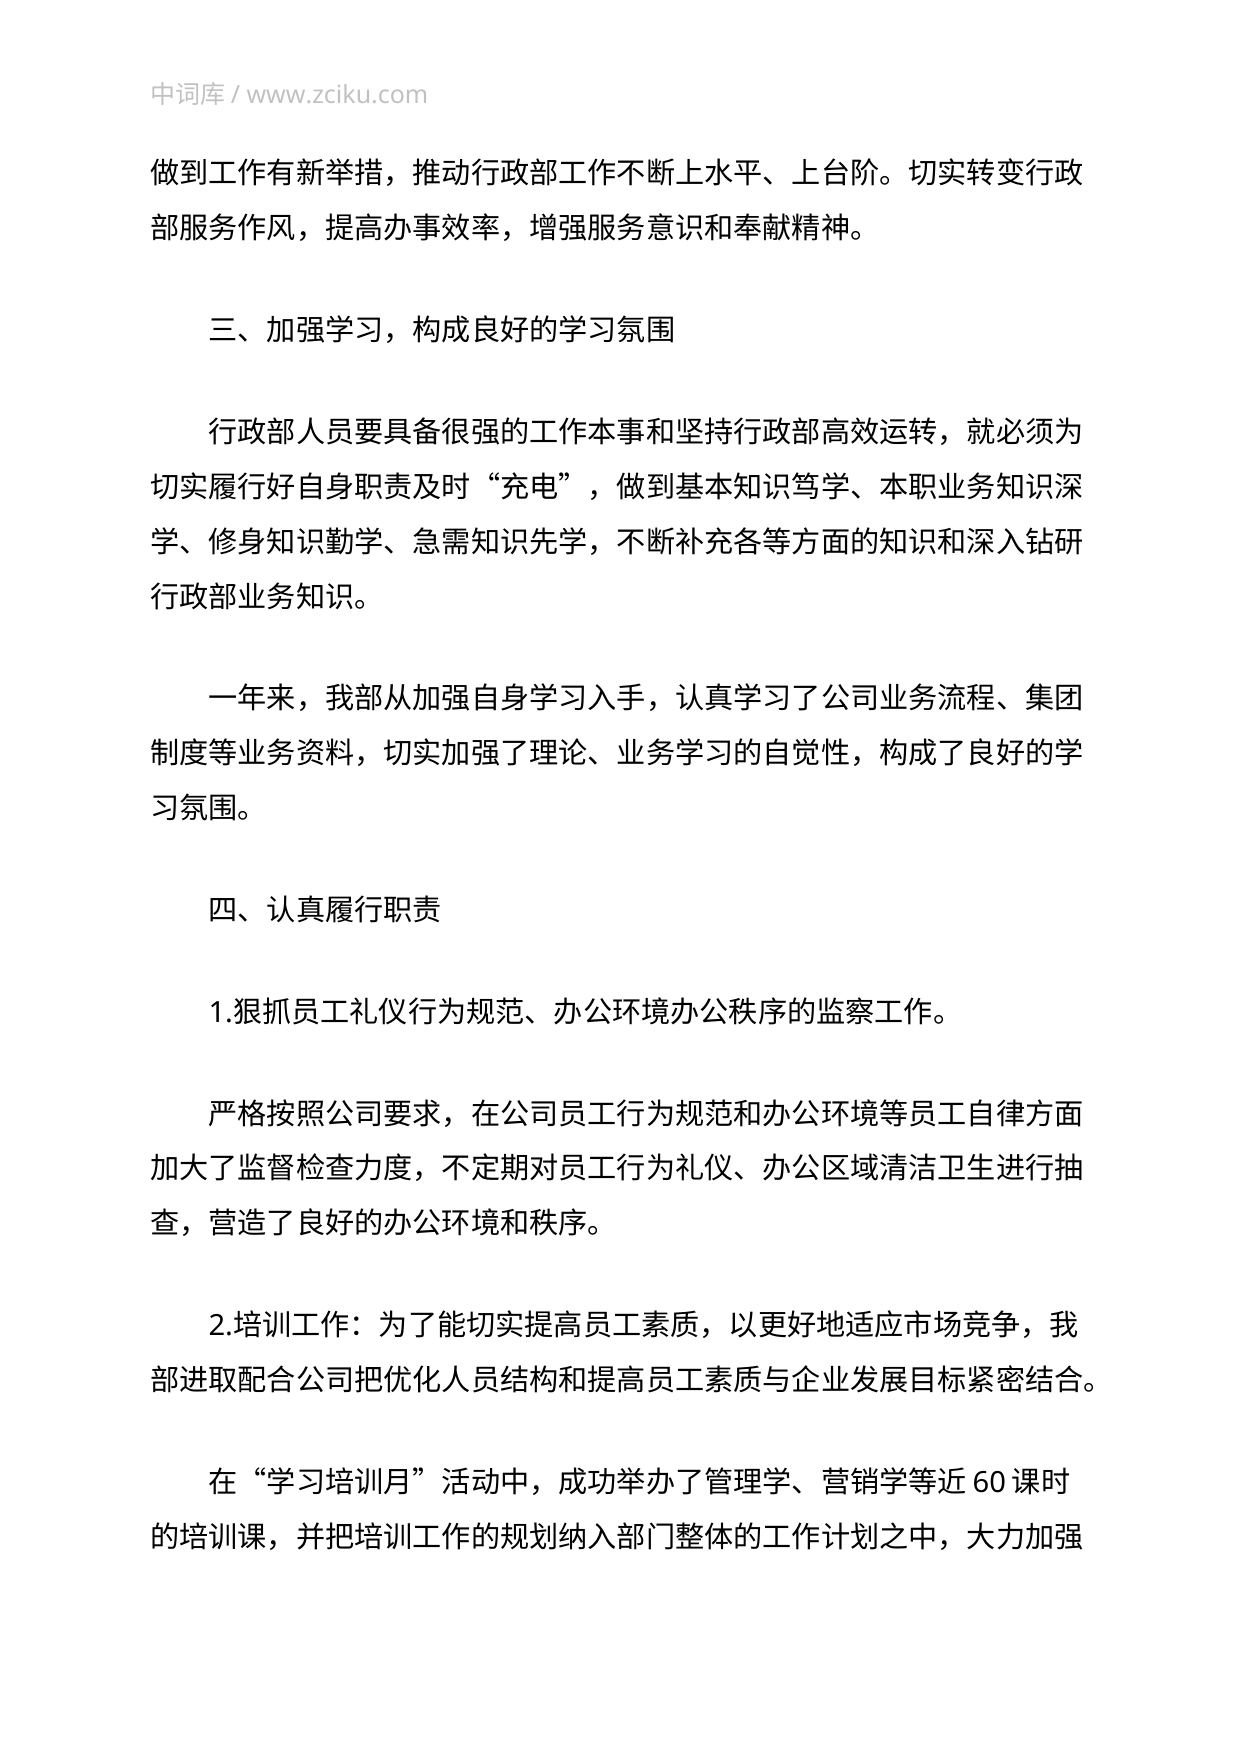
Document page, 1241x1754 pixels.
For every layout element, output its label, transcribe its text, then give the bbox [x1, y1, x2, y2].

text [150, 1458, 1090, 1556]
text 严格按照公司要求，在公司员工行为规范和办公环境等员工自律方面加大了监督检查力度，不定期对员工行为礼仪、办公区域清洁卫生进行抽查，营造了良好的办公环境和秩序。 [150, 1090, 1090, 1242]
text 一年来，我部从加强自身学习入手，认真学习了公司业务流程、集团制度等业务资料，切实加强了理论、业务学习的自觉性，构成了良好的学习氛围。 [150, 675, 1090, 827]
text 三、加强学习，构成良好的学习氛围 [150, 307, 1090, 349]
text 2.培训工作：为了能切实提高员工素质，以更好地适应市场竞争，我部进取配合公司把优化人员结构和提高员工素质与企业发展目标紧密结合。 [150, 1302, 1090, 1399]
text 1.狠抓员工礼仪行为规范、办公环境办公秩序的监察工作。 [150, 988, 1090, 1031]
text 行政部人员要具备很强的工作本事和坚持行政部高效运转，就必须为切实履行好自身职责及时“充电”，做到基本知识笃学、本职业务知识深学、修身知识勤学、急需知识先学，不断补充各等方面的知识和深入钻研行政部业务知识。 [150, 408, 1090, 615]
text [150, 150, 1090, 247]
text 四、认真履行职责 [150, 886, 1090, 929]
